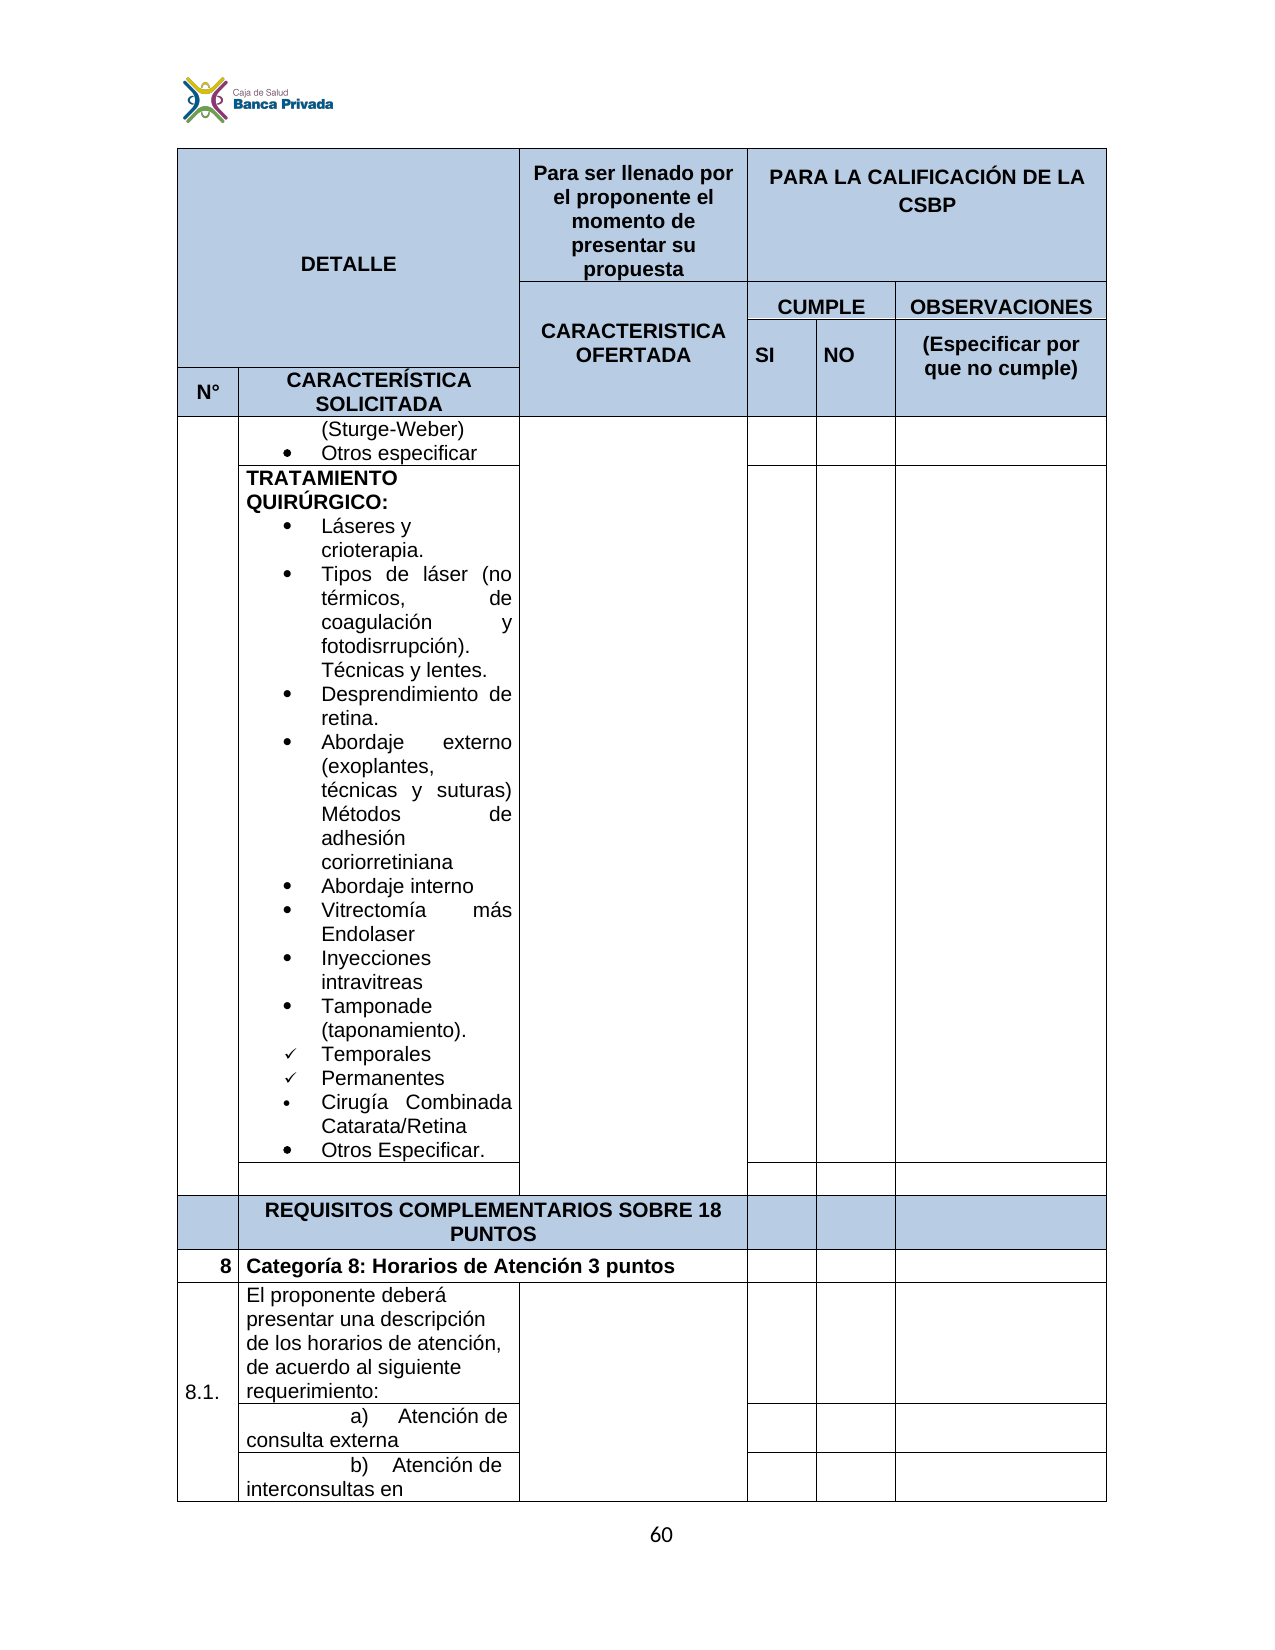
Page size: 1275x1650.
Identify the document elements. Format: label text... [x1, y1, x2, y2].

table_cell [896, 1250, 1106, 1282]
table_cell [520, 1283, 747, 1501]
table_cell [817, 1453, 895, 1501]
table_cell [817, 1404, 895, 1452]
table_cell b) Atención de interconsultas en hospitalización [239, 1453, 519, 1501]
table_cell CUMPLE [748, 282, 895, 318]
table_cell 8.1. [178, 1283, 238, 1501]
table_cell [748, 1163, 816, 1194]
table_cell [178, 1196, 238, 1249]
table_cell El proponente deberá presentar una descripción de los horarios de atención, de acuerdo al siguiente requerimiento: [239, 1283, 519, 1403]
table_cell CARACTERISTICA OFERTADA [520, 282, 747, 416]
table_cell [748, 1250, 816, 1282]
table_cell [817, 1250, 895, 1282]
table_header DETALLE [178, 149, 519, 367]
table_cell [239, 1163, 519, 1194]
table_header PARA LA CALIFICACIÓN DE LA CSBP [748, 149, 1106, 281]
table_cell [817, 466, 895, 1162]
table_cell Categoría 8: Horarios de Atención 3 puntos [239, 1250, 747, 1282]
table_cell [817, 1283, 895, 1403]
table_cell [896, 1196, 1106, 1249]
table_cell N° [178, 368, 238, 416]
table_cell [748, 466, 816, 1162]
table_cell [896, 417, 1106, 465]
table_cell a) Atención de consulta externa [239, 1404, 519, 1452]
table_cell SI [748, 320, 816, 416]
table_cell [896, 1163, 1106, 1194]
picture [177, 73, 340, 128]
table_cell [896, 1453, 1106, 1501]
table_cell [748, 1283, 816, 1403]
table_cell [896, 466, 1106, 1162]
table_cell REQUISITOS COMPLEMENTARIOS SOBRE 18 PUNTOS [239, 1196, 747, 1249]
table_cell [748, 1453, 816, 1501]
table_cell (Especificar por que no cumple) [896, 320, 1106, 416]
table_cell 8 [178, 1250, 238, 1282]
table_cell TRATAMIENTO QUIRÚRGICO: Láseres y crioterapia. Tipos de láser (no térmicos, de coagulación y fotodisrrupción). Técnicas y lentes. Desprendimiento de retina. Abordaje externo (exoplantes, técnicas y suturas) Métodos de adhesión coriorretiniana Abordaje interno Vitrectomía más Endolaser Inyecciones intravitreas Tamponade (taponamiento). Temporales Permanentes Cirugía Combinada Catarata/Retina Otros Especificar. [239, 466, 519, 1162]
table_cell [748, 1196, 816, 1249]
table_cell CARACTERÍSTICA SOLICITADA [239, 368, 519, 416]
table_cell [748, 1404, 816, 1452]
table_cell [817, 1163, 895, 1194]
table_cell NO [817, 320, 895, 416]
table_cell [817, 417, 895, 465]
table_header Para ser llenado por el proponente el momento de presentar su propuesta [520, 149, 747, 281]
table_cell [748, 417, 816, 465]
table_cell OBSERVACIONES [896, 282, 1106, 318]
table_cell [817, 1196, 895, 1249]
table_cell [896, 1283, 1106, 1403]
table_cell [896, 1404, 1106, 1452]
